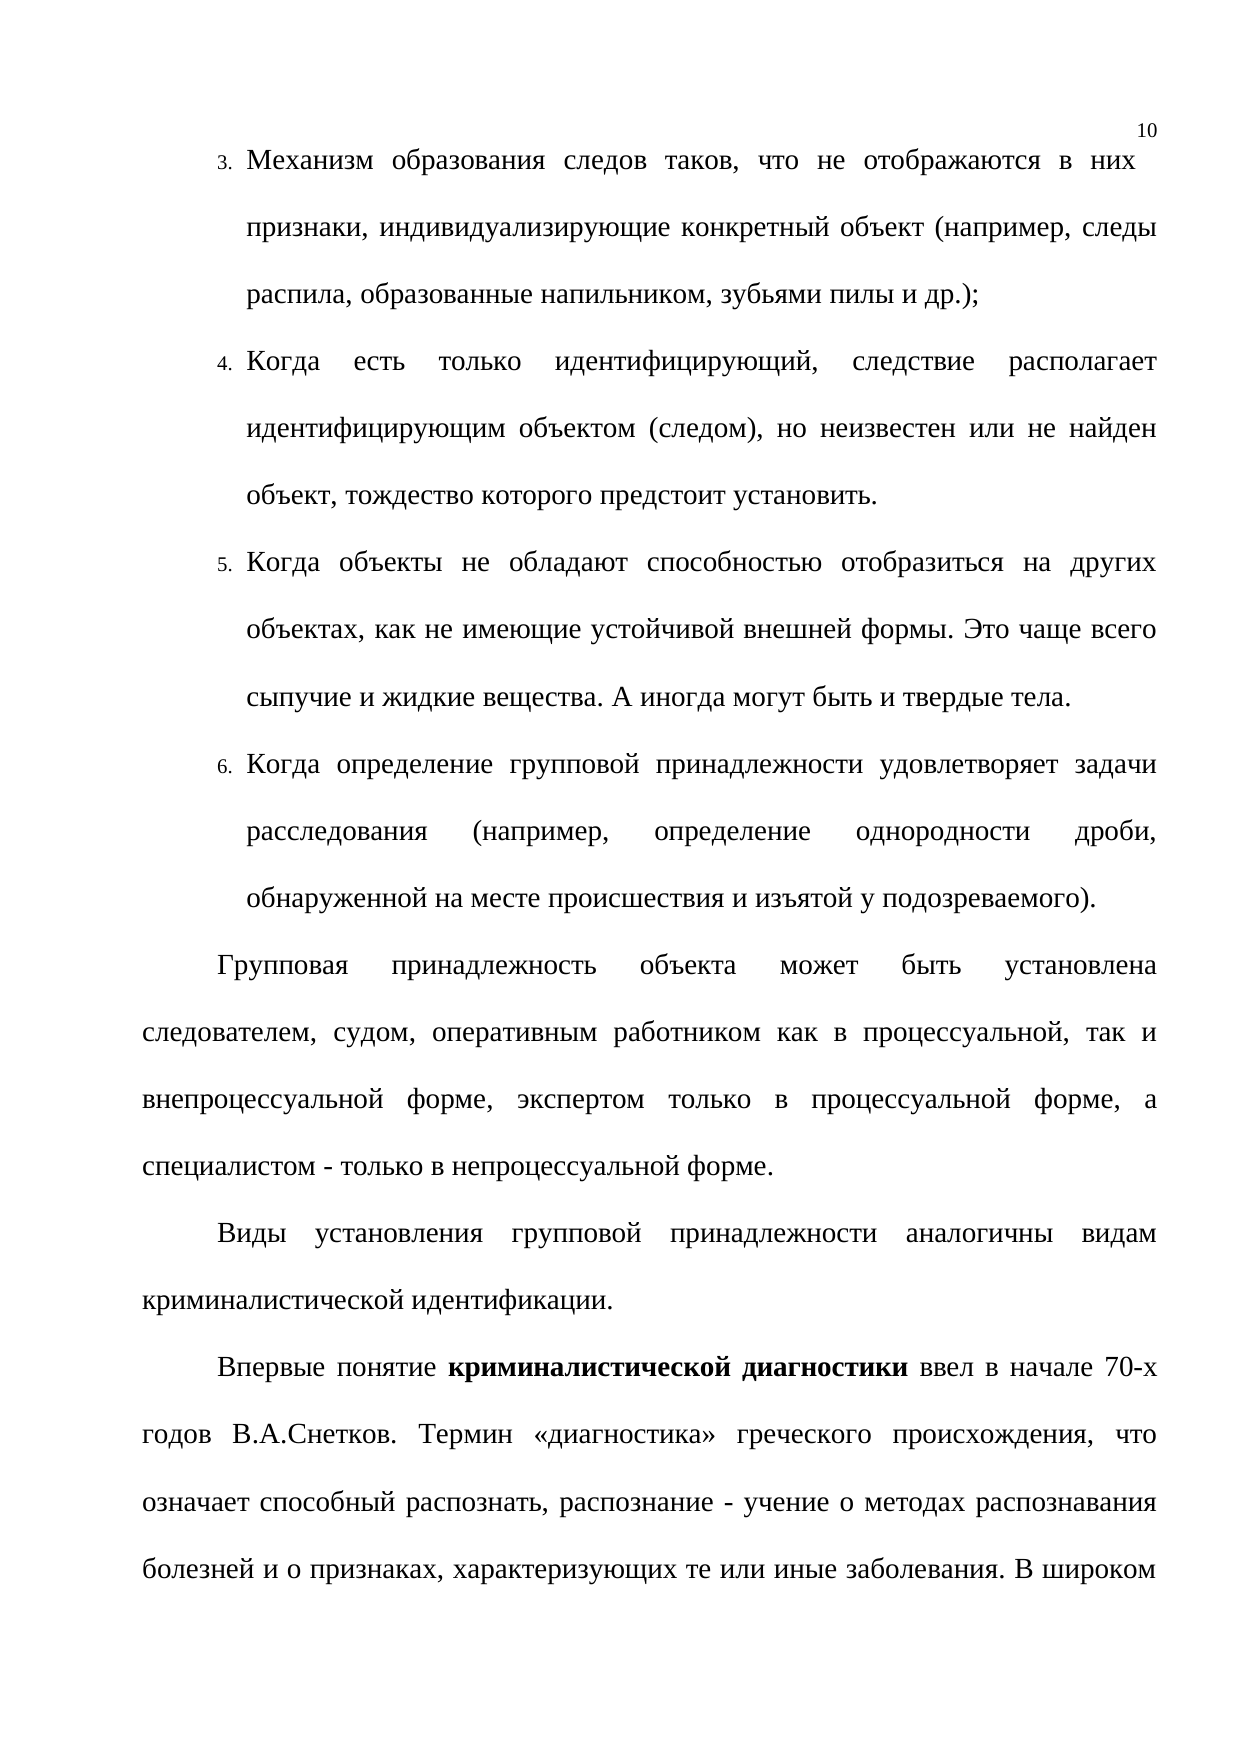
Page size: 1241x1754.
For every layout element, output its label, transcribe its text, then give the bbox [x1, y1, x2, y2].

list Механизм образования следов таков, что не отображаются в них признаки, индивидуализирующие конкретный объект (например, следы распила, образованные напильником, зубьями пилы и др.); [217, 142, 1157, 310]
text Групповая принадлежность объекта может быть установлена следователем, судом, оперативным работником как в процессуальной, так и внепроцессуальной форме, экспертом только в процессуальной форме, а специалистом - только в непроцессуальной форме. [142, 947, 1157, 1182]
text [142, 1350, 1157, 1584]
list Когда объекты не обладают способностью отобразиться на других объектах, как не имеющие устойчивой внешней формы. Это чаще всего сыпучие и жидкие вещества. А иногда могут быть и твердые тела. [217, 545, 1157, 712]
text Виды установления групповой принадлежности аналогичны видам криминалистической идентификации. [142, 1216, 1157, 1316]
list Когда определение групповой принадлежности удовлетворяет задачи расследования (например, определение однородности дроби, обнаруженной на месте происшествия и изъятой у подозреваемого). [217, 746, 1157, 914]
list Когда есть только идентифицирующий, следствие располагает идентифицирующим объектом (следом), но неизвестен или не найден объект, тождество которого предстоит установить. [217, 343, 1157, 511]
